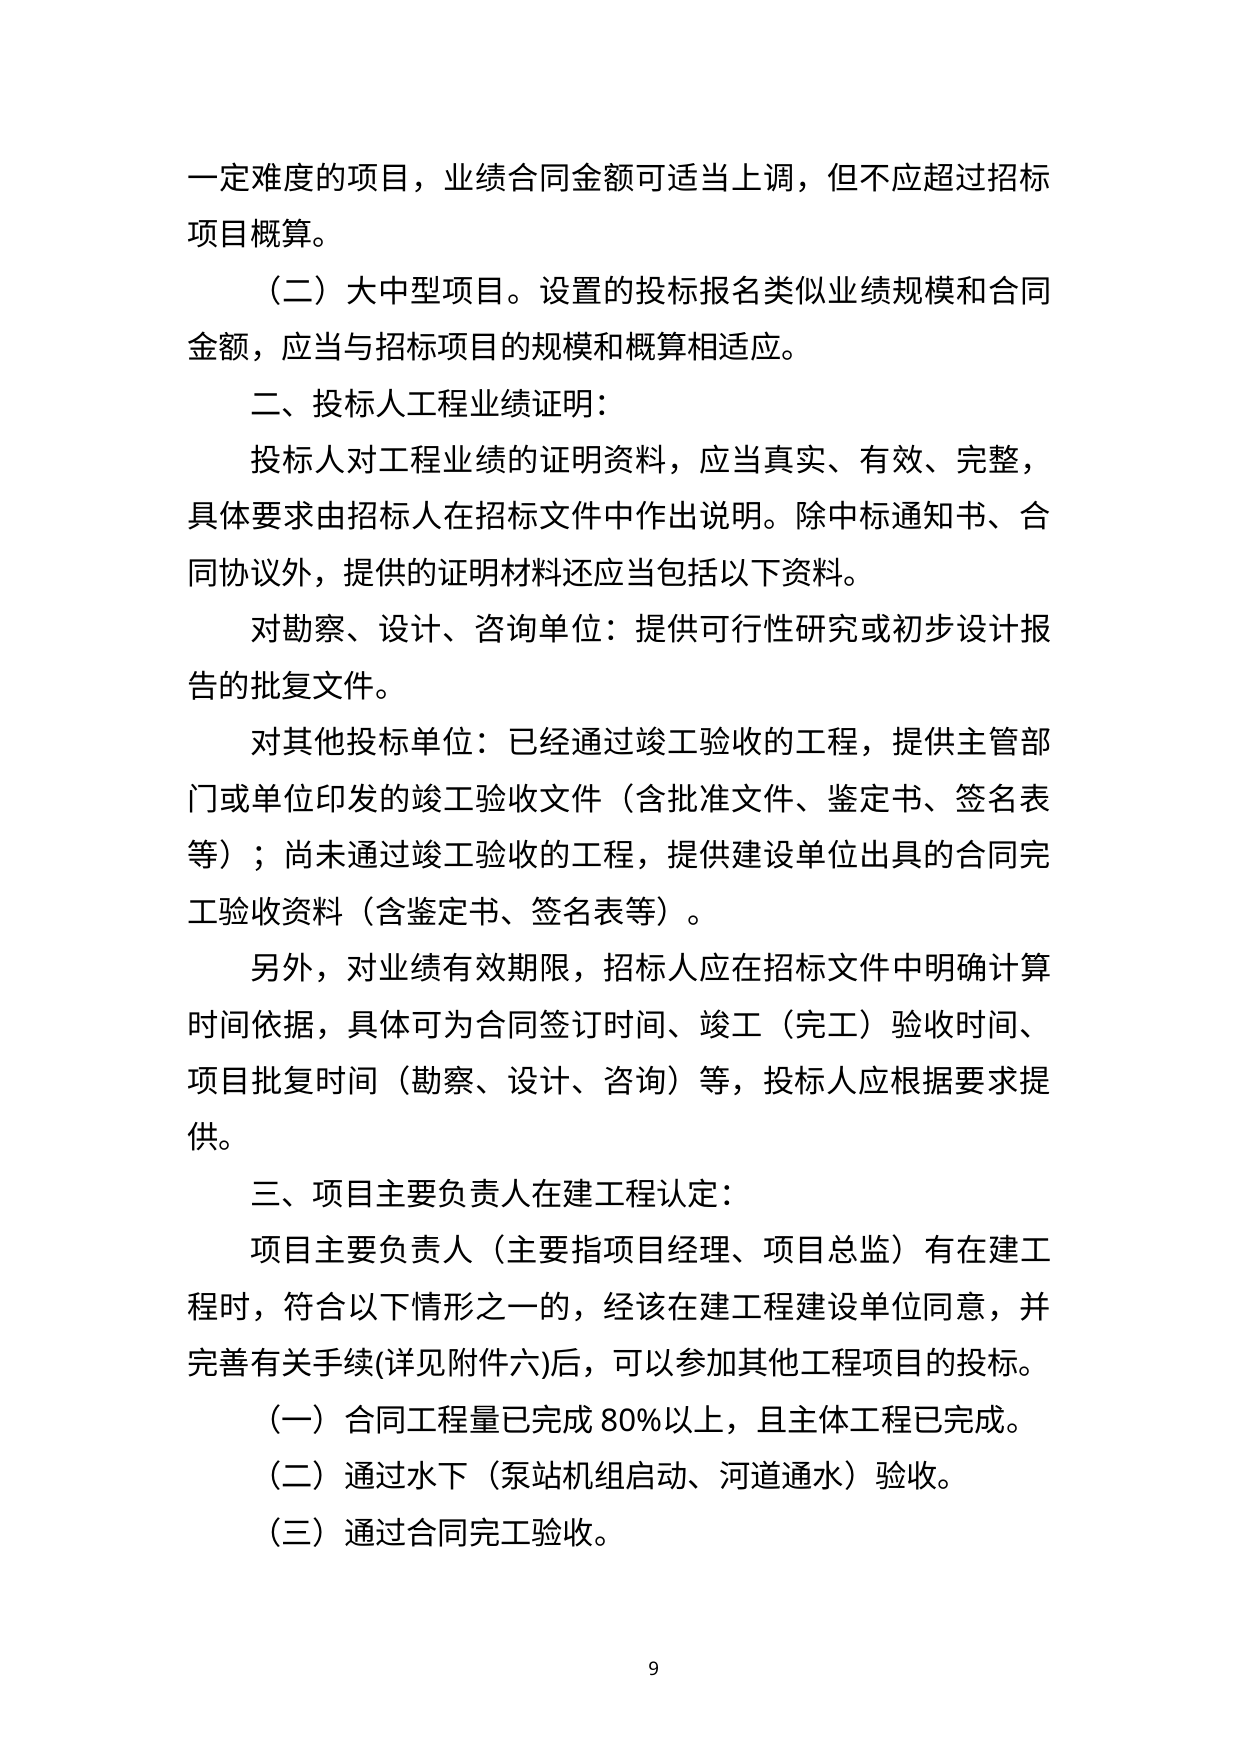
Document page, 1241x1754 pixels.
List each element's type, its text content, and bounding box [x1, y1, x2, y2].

text （一）合同工程量已完成80%以上，且主体工程已完成。 [187, 1386, 1053, 1443]
text （三）通过合同完工验收。 [187, 1499, 1053, 1556]
text 对其他投标单位：已经通过竣工验收的工程，提供主管部门或单位印发的竣工验收文件（含批准文件、鉴定书、签名表等）；尚未通过竣工验收的工程，提供建设单位出具的合同完工验收资料（含鉴定书、签名表等）。 [187, 709, 1053, 934]
text （二）大中型项目。设置的投标报名类似业绩规模和合同金额，应当与招标项目的规模和概算相适应。 [187, 257, 1053, 370]
text （二）通过水下（泵站机组启动、河道通水）验收。 [187, 1443, 1053, 1499]
text 项目主要负责人（主要指项目经理、项目总监）有在建工程时，符合以下情形之一的，经该在建工程建设单位同意，并完善有关手续(详见附件六)后，可以参加其他工程项目的投标。 [187, 1217, 1053, 1386]
text 另外，对业绩有效期限，招标人应在招标文件中明确计算时间依据，具体可为合同签订时间、竣工（完工）验收时间、项目批复时间（勘察、设计、咨询）等，投标人应根据要求提供。 [187, 934, 1053, 1160]
text 投标人对工程业绩的证明资料，应当真实、有效、完整，具体要求由招标人在招标文件中作出说明。除中标通知书、合同协议外，提供的证明材料还应当包括以下资料。 [187, 426, 1053, 596]
text 二、投标人工程业绩证明： [187, 370, 1053, 426]
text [187, 144, 1053, 257]
text 对勘察、设计、咨询单位：提供可行性研究或初步设计报告的批复文件。 [187, 596, 1053, 709]
text 三、项目主要负责人在建工程认定： [187, 1160, 1053, 1217]
